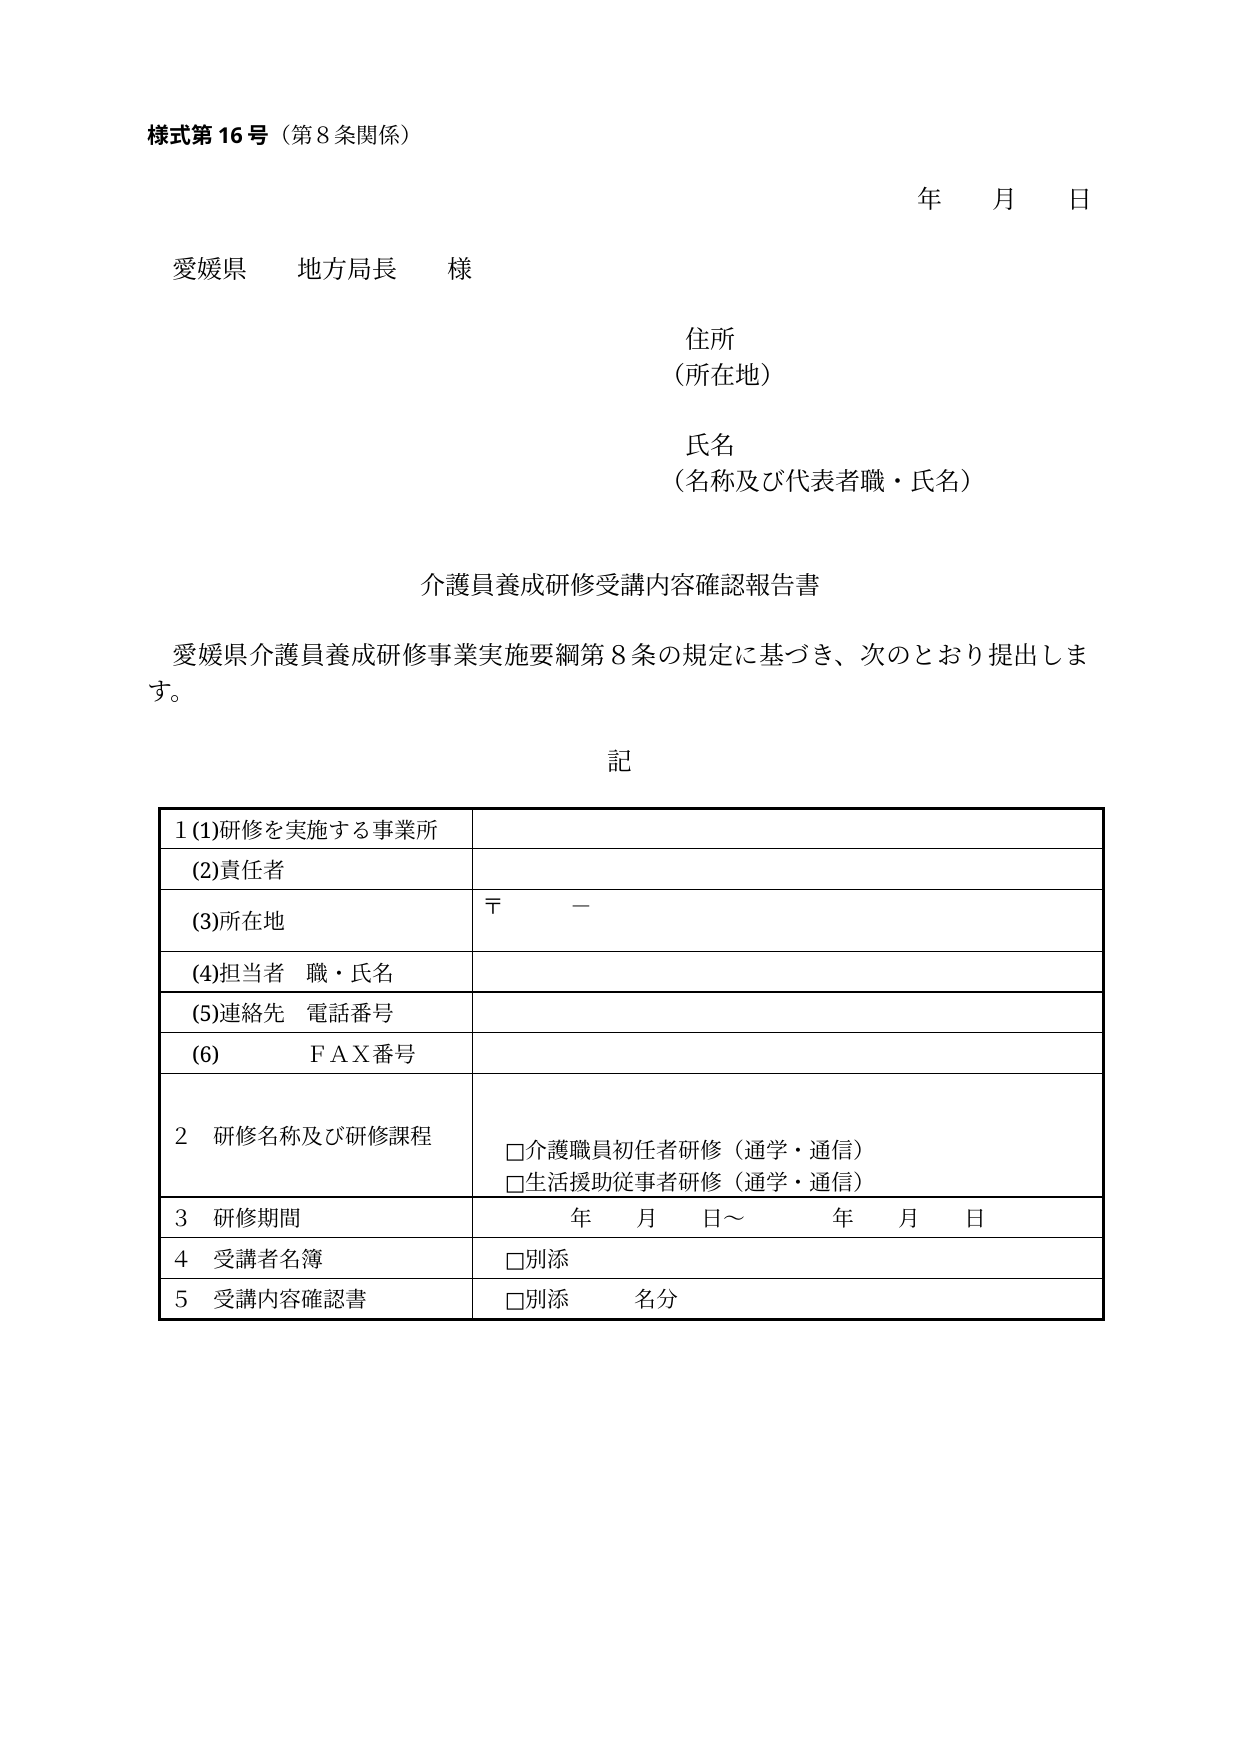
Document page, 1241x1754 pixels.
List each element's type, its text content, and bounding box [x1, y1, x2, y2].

table_cell 〒 － [473, 890, 1102, 951]
table_header １(1)研修を実施する事業所 [161, 810, 472, 848]
text 愛媛県 地方局長 様 [148, 250, 1092, 286]
text 氏名 [585, 426, 1092, 462]
text 様式第16号（第８条関係） [148, 118, 1092, 150]
table_cell (4)担当者 職・氏名 [161, 952, 472, 991]
table_cell [473, 952, 1102, 991]
table_cell ３ 研修期間 [161, 1198, 472, 1237]
text 住所 [585, 320, 1092, 356]
table_header [473, 810, 1102, 848]
text （名称及び代表者職・氏名） [585, 462, 1092, 497]
table_cell ４ 受講者名簿 [161, 1238, 472, 1278]
table_cell (5)連絡先 電話番号 [161, 993, 472, 1032]
text 記 [148, 742, 1092, 777]
table_cell [473, 993, 1102, 1032]
table_cell □介護職員初任者研修（通学・通信） □生活援助従事者研修（通学・通信） [473, 1074, 1102, 1196]
table_cell □別添 名分 [473, 1279, 1102, 1318]
text （所在地） [585, 356, 1092, 392]
table_cell (2)責任者 [161, 849, 472, 888]
text 愛媛県介護員養成研修事業実施要綱第８条の規定に基づき、次のとおり提出します。 [148, 636, 1092, 707]
table_cell (3)所在地 [161, 890, 472, 951]
text 介護員養成研修受講内容確認報告書 [148, 566, 1092, 602]
table_cell ２ 研修名称及び研修課程 [161, 1074, 472, 1196]
table_cell (6) ＦＡＸ番号 [161, 1033, 472, 1073]
text 年 月 日 [148, 180, 1092, 216]
table_cell ５ 受講内容確認書 [161, 1279, 472, 1318]
table_cell [473, 849, 1102, 888]
table_cell 年 月 日～ 年 月 日 [473, 1198, 1102, 1237]
table_cell [473, 1033, 1102, 1073]
table_cell □別添 [473, 1238, 1102, 1278]
